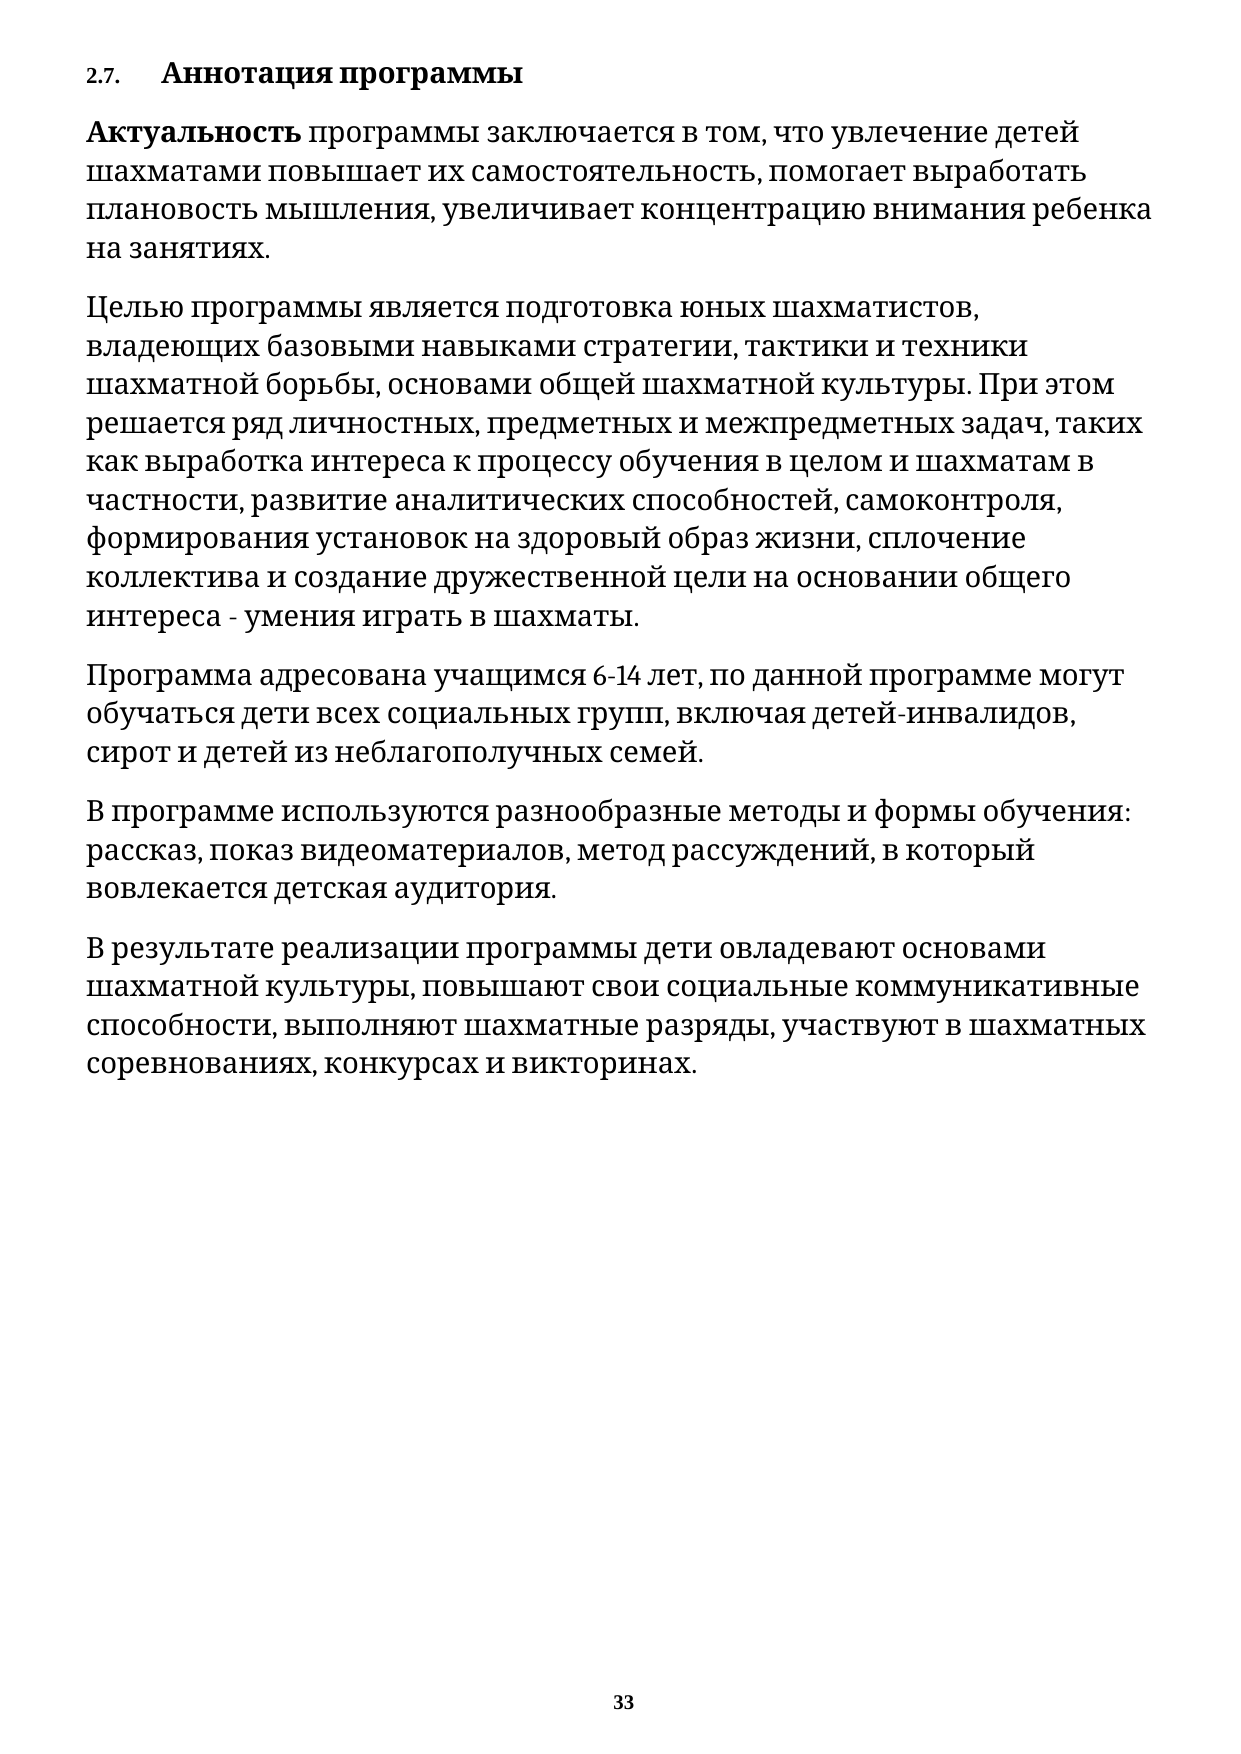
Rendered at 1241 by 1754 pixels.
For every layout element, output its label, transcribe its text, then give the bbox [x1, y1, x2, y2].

subtitle В программе используются разнообразные методы и формы обучения: рассказ, показ видеоматериалов, метод рассуждений, в который вовлекается детская аудитория. [86, 796, 1157, 906]
subtitle Программа адресована учащимся 6-14 лет, по данной программе могут обучаться дети всех социальных групп, включая детей-инвалидов, сирот и детей из неблагополучных семей. [86, 659, 1157, 770]
subtitle Актуальность программы заключается в том, что увлечение детей шахматами повышает их самостоятельность, помогает выработать плановость мышления, увеличивает концентрацию внимания ребенка на занятиях. [86, 116, 1157, 266]
subtitle Аннотация программы [86, 57, 1157, 91]
subtitle Целью программы является подготовка юных шахматистов, владеющих базовыми навыками стратегии, тактики и техники шахматной борьбы, основами общей шахматной культуры. При этом решается ряд личностных, предметных и межпредметных задач, таких как выработка интереса к процессу обучения в целом и шахматам в частности, развитие аналитических способностей, самоконтроля, формирования установок на здоровый образ жизни, сплочение коллектива и создание дружественной цели на основании общего интереса - умения играть в шахматы. [86, 291, 1157, 633]
subtitle В результате реализации программы дети овладевают основами шахматной культуры, повышают свои социальные коммуникативные способности, выполняют шахматные разряды, участвуют в шахматных соревнованиях, конкурсах и викторинах. [86, 932, 1157, 1081]
